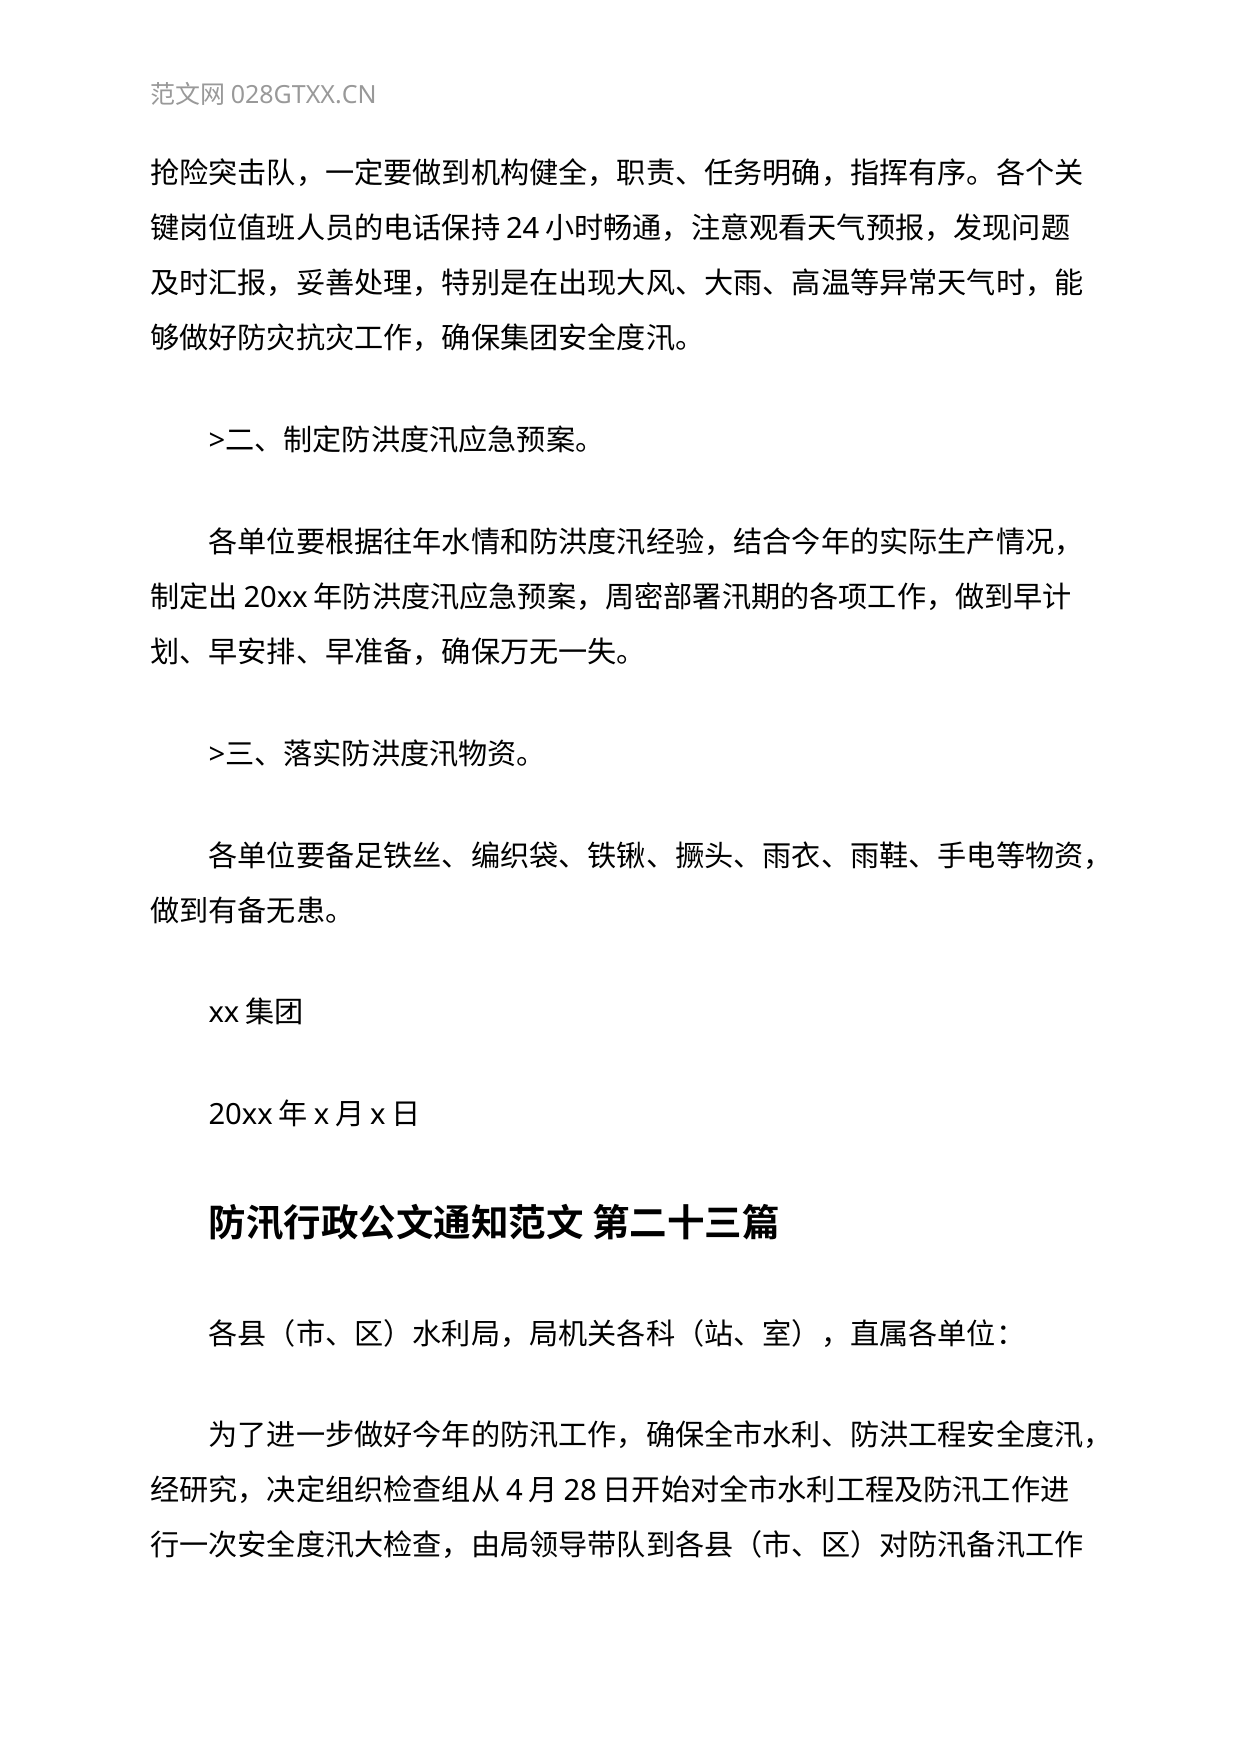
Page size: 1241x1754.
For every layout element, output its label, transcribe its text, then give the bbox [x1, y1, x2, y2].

text 各单位要备足铁丝、编织袋、铁锹、撅头、雨衣、雨鞋、手电等物资，做到有备无患。 [150, 832, 1090, 929]
text 防汛行政公文通知范文 第二十三篇 [150, 1193, 1090, 1247]
text >三、落实防洪度汛物资。 [150, 730, 1090, 773]
text xx集团 [150, 989, 1090, 1031]
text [150, 150, 1090, 357]
text 各单位要根据往年水情和防洪度汛经验，结合今年的实际生产情况，制定出20xx年防洪度汛应急预案，周密部署汛期的各项工作，做到早计划、早安排、早准备，确保万无一失。 [150, 518, 1090, 671]
text 20xx年x月x日 [150, 1091, 1090, 1133]
text >二、制定防洪度汛应急预案。 [150, 417, 1090, 459]
text 各县（市、区）水利局，局机关各科（站、室），直属各单位： [150, 1310, 1090, 1352]
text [150, 1412, 1090, 1564]
